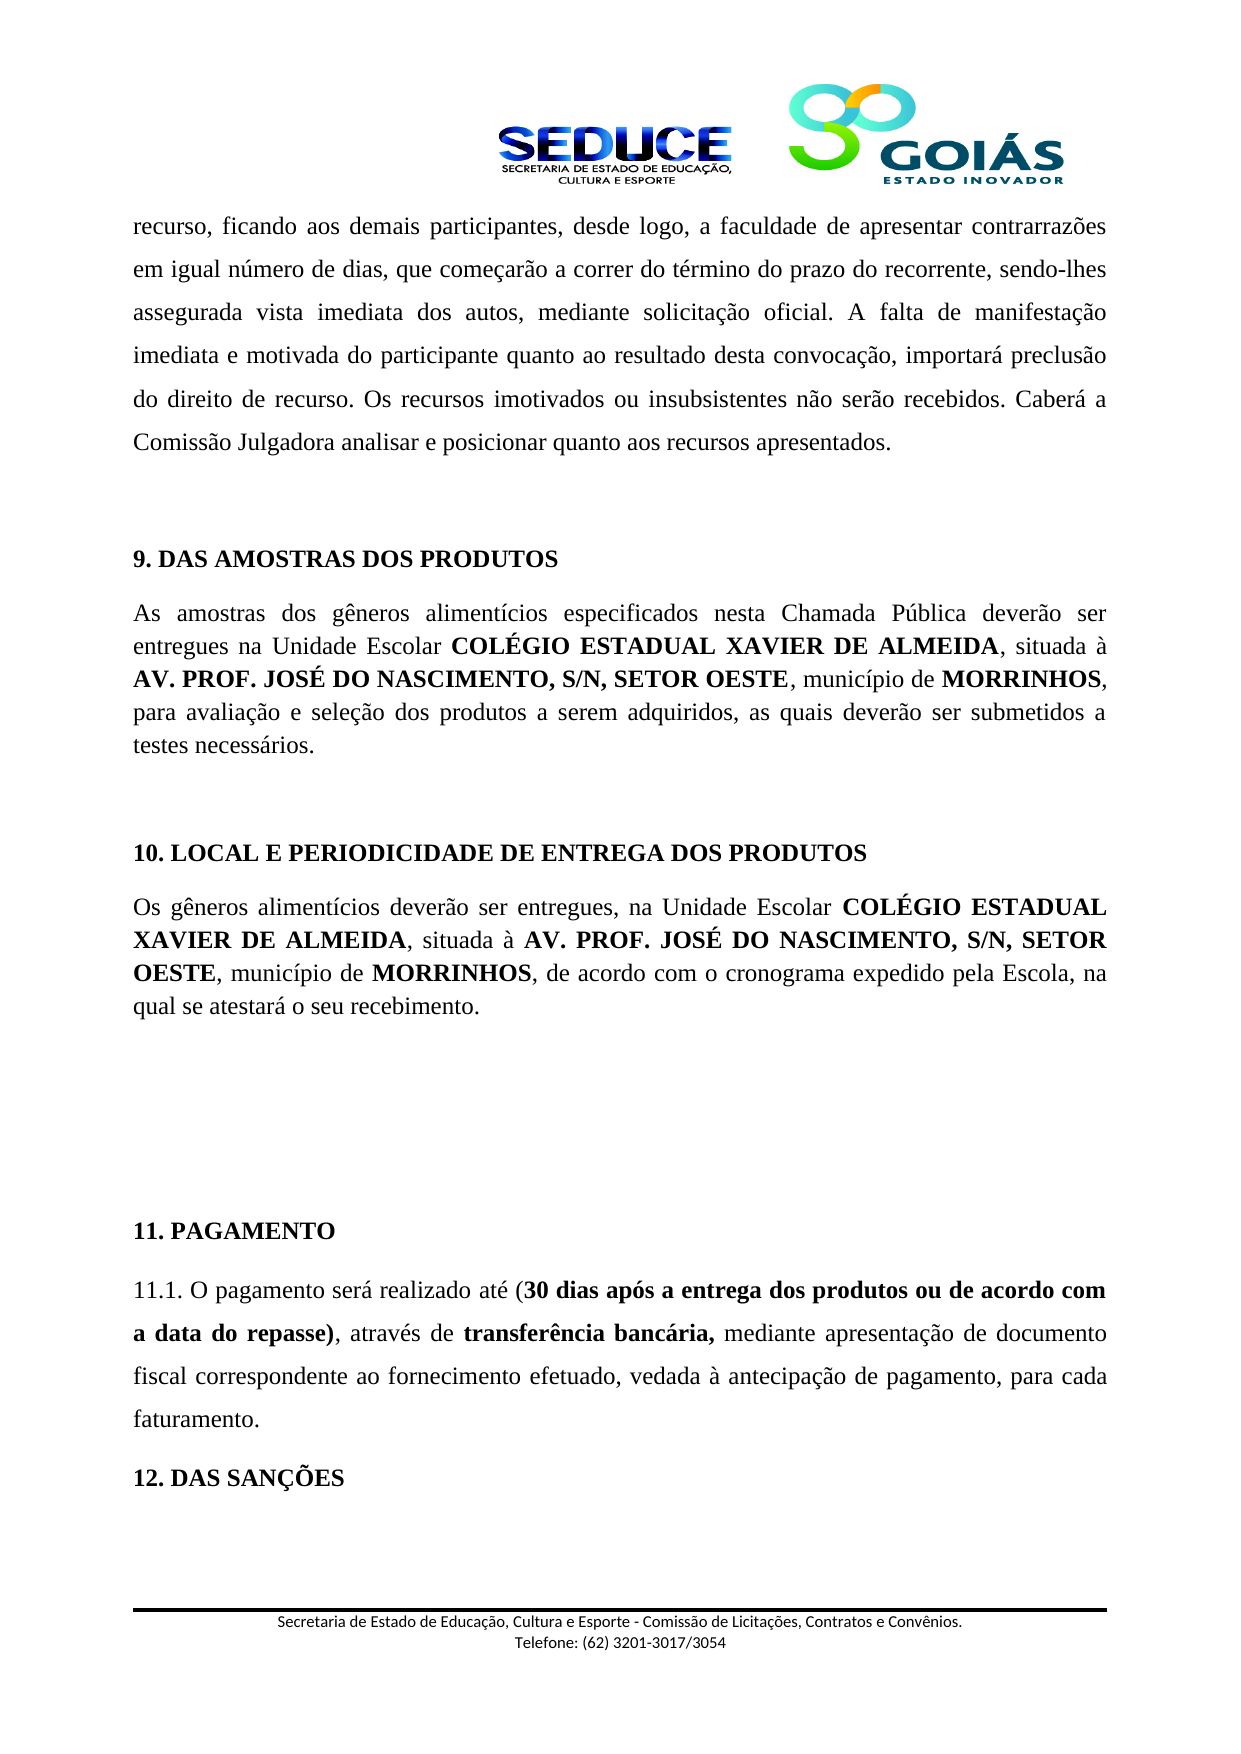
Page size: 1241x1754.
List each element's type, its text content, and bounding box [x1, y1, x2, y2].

text 11.1. O pagamento será realizado até (30 dias após a entrega dos produtos ou de acordo com a data do repasse), através de transferência bancária, mediante apresentação de documento fiscal correspondente ao fornecimento efetuado, vedada à antecipação de pagamento, para cada faturamento. [133, 1275, 1107, 1433]
text 12. DAS SANÇÕES [133, 1463, 1107, 1492]
text 9. DAS AMOSTRAS DOS PRODUTOS [133, 544, 1013, 573]
text Os gêneros alimentícios deverão ser entregues, na Unidade Escolar COLÉGIO ESTADUAL XAVIER DE ALMEIDA, situada à AV. PROF. JOSÉ DO NASCIMENTO, S/N, SETOR OESTE, município de MORRINHOS, de acordo com o cronograma expedido pela Escola, na qual se atestará o seu recebimento. [133, 892, 1107, 1020]
picture [477, 73, 1108, 212]
text 11. PAGAMENTO [133, 1216, 1107, 1245]
text 10. LOCAL E PERIODICIDADE DE ENTREGA DOS PRODUTOS [133, 838, 1103, 867]
text As amostras dos gêneros alimentícios especificados nesta Chamada Pública deverão ser entregues na Unidade Escolar COLÉGIO ESTADUAL XAVIER DE ALMEIDA, situada à AV. PROF. JOSÉ DO NASCIMENTO, S/N, SETOR OESTE, município de MORRINHOS, para avaliação e seleção dos produtos a serem adquiridos, as quais deverão ser submetidos a testes necessários. [133, 598, 1107, 759]
